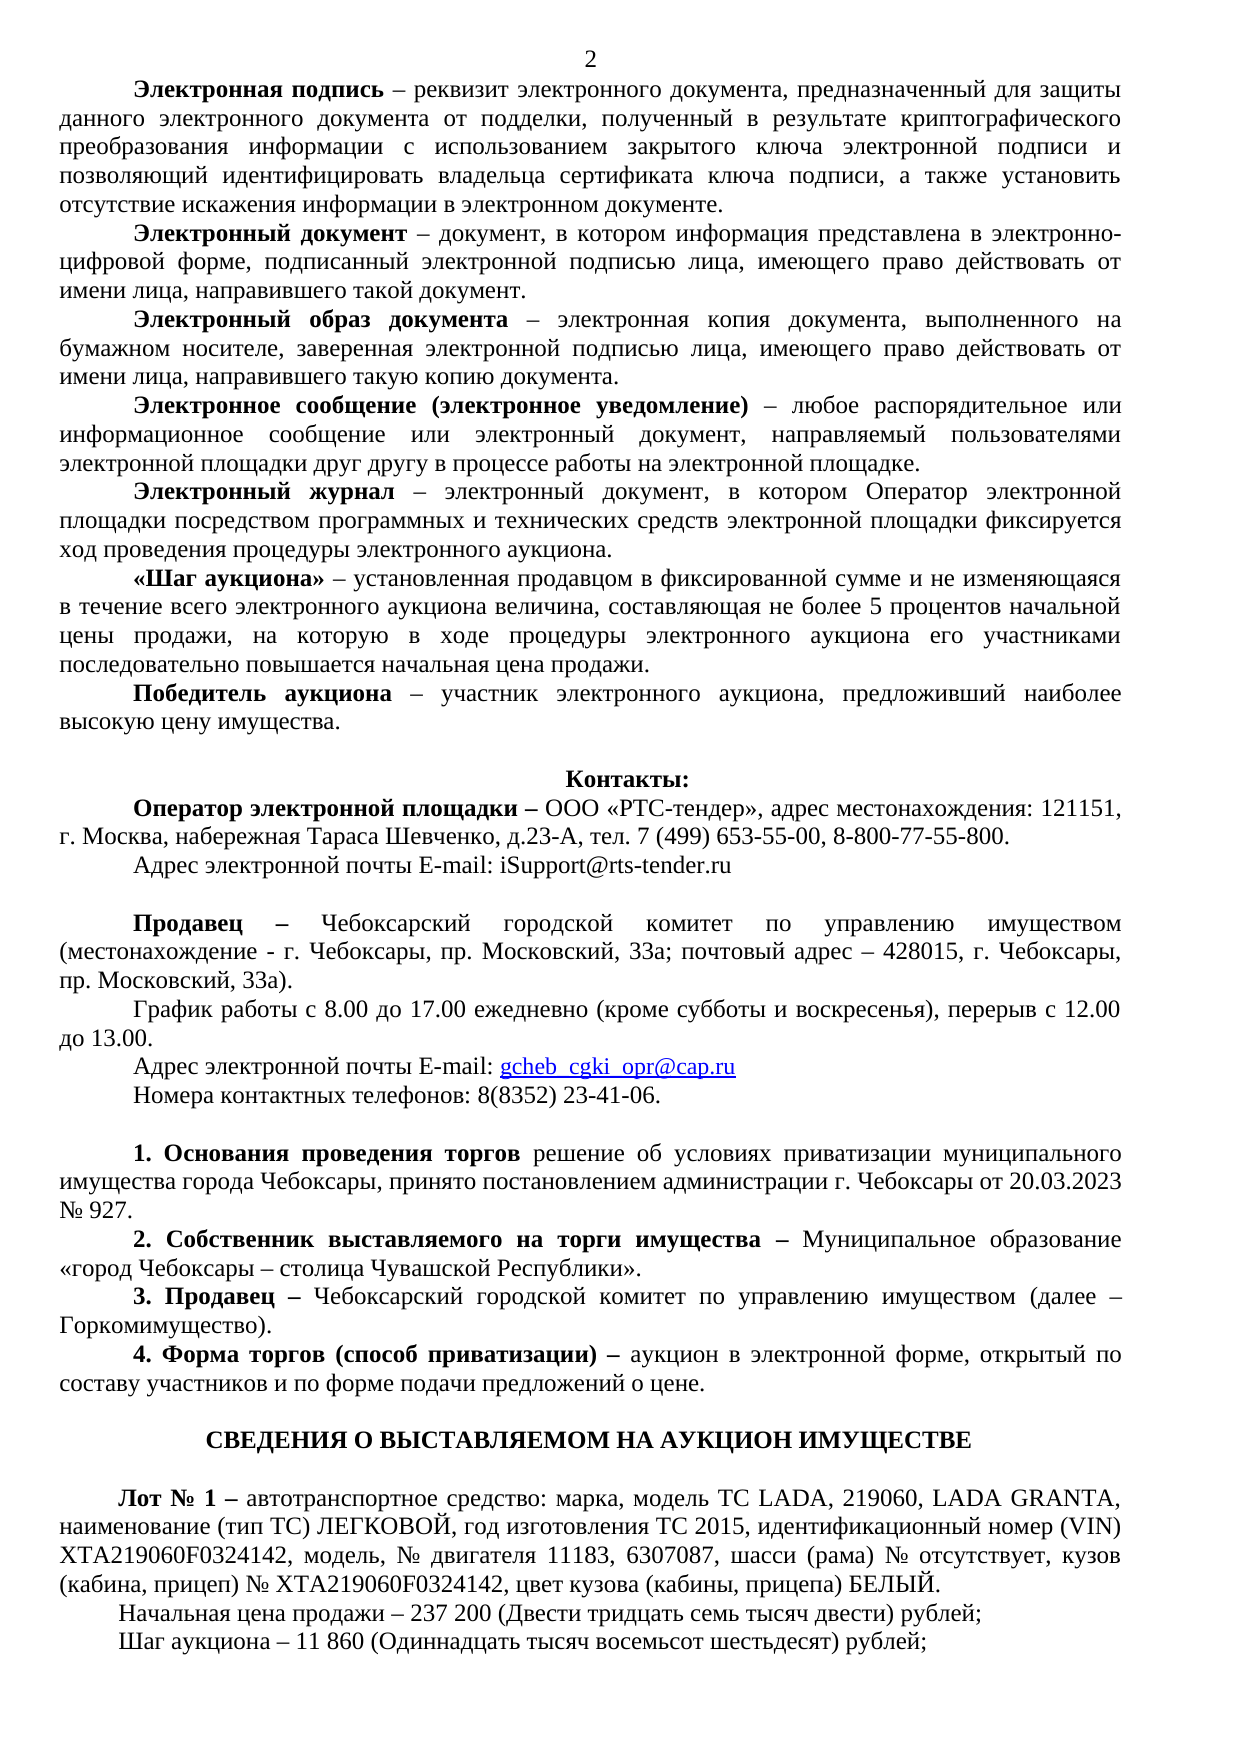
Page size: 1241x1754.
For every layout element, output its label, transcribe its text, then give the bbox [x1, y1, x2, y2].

text Сведения о выставляемом на аукцион ИМУЩЕСТВЕ [59, 1425, 1118, 1454]
text График работы с 8.00 до 17.00 ежедневно (кроме субботы и воскресенья), перерыв с 12.00 до 13.00. [59, 994, 1122, 1051]
text Начальная цена продажи – 237 200 (Двести тридцать семь тысяч двести) рублей; [59, 1598, 1122, 1626]
text Электронный документ – документ, в котором информация представлена в электронно-цифровой форме, подписанный электронной подписью лица, имеющего право действовать от имени лица, направившего такой документ. [59, 218, 1122, 304]
text 2. Собственник выставляемого на торги имущества – Муниципальное образование «город Чебоксары – столица Чувашской Республики». [59, 1224, 1122, 1281]
text Продавец – Чебоксарский городской комитет по управлению имуществом (местонахождение - г. Чебоксары, пр. Московский, 33а; почтовый адрес – 428015, г. Чебоксары, пр. Московский, 33а). [59, 908, 1122, 994]
text 4. Форма торгов (способ приватизации) – аукцион в электронной форме, открытый по составу участников и по форме подачи предложений о цене. [59, 1339, 1122, 1396]
text Электронный образ документа – электронная копия документа, выполненного на бумажном носителе, заверенная электронной подписью лица, имеющего право действовать от имени лица, направившего такую копию документа. [59, 304, 1122, 390]
text Лот № 1 – автотранспортное средство: марка, модель ТС LADA, 219060, LADA GRANTA, наименование (тип ТС) ЛЕГКОВОЙ, год изготовления ТС 2015, идентификационный номер (VIN) XТА219060F0324142, модель, № двигателя 11183, 6307087, шасси (рама) № отсутствует, кузов (кабина, прицеп) № XТА219060F0324142, цвет кузова (кабины, прицепа) БЕЛЫЙ. [59, 1483, 1122, 1598]
text Электронная подпись – реквизит электронного документа, предназначенный для защиты данного электронного документа от подделки, полученный в результате криптографического преобразования информации с использованием закрытого ключа электронной подписи и позволяющий идентифицировать владельца сертификата ключа подписи, а также установить отсутствие искажения информации в электронном документе. [59, 74, 1122, 218]
text Электронное сообщение (электронное уведомление) – любое распорядительное или информационное сообщение или электронный документ, направляемый пользователями электронной площадки друг другу в процессе работы на электронной площадке. [59, 390, 1122, 476]
text 3. Продавец – Чебоксарский городской комитет по управлению имуществом (далее – Горкомимущество). [59, 1281, 1122, 1339]
text Адрес электронной почты E-mail: iSupport@rts-tender.ru [133, 850, 1122, 879]
text Номера контактных телефонов: 8(8352) 23-41-06. [59, 1080, 1122, 1109]
text Электронный журнал – электронный документ, в котором Оператор электронной площадки посредством программных и технических средств электронной площадки фиксируется ход проведения процедуры электронного аукциона. [59, 476, 1122, 563]
text Контакты: [59, 764, 1122, 793]
text 1. Основания проведения торгов решение об условиях приватизации муниципального имущества города Чебоксары, принято постановлением администрации г. Чебоксары от 20.03.2023 № 927. [59, 1138, 1122, 1224]
text Адрес электронной почты Е-mail: gcheb_cgki_opr@cap.ru [59, 1051, 1122, 1080]
text «Шаг аукциона» – установленная продавцом в фиксированной сумме и не изменяющаяся в течение всего электронного аукциона величина, составляющая не более 5 процентов начальной цены продажи, на которую в ходе процедуры электронного аукциона его участниками последовательно повышается начальная цена продажи. [59, 563, 1122, 678]
text Победитель аукциона – участник электронного аукциона, предложивший наиболее высокую цену имущества. [59, 678, 1122, 735]
text Шаг аукциона – 11 860 (Одиннадцать тысяч восемьсот шестьдесят) рублей; [59, 1626, 1122, 1655]
text Оператор электронной площадки – ООО «РТС-тендер», адрес местонахождения: 121151, г. Москва, набережная Тараса Шевченко, д.23-А, тел. 7 (499) 653-55-00, 8-800-77-55-800. [59, 793, 1122, 850]
